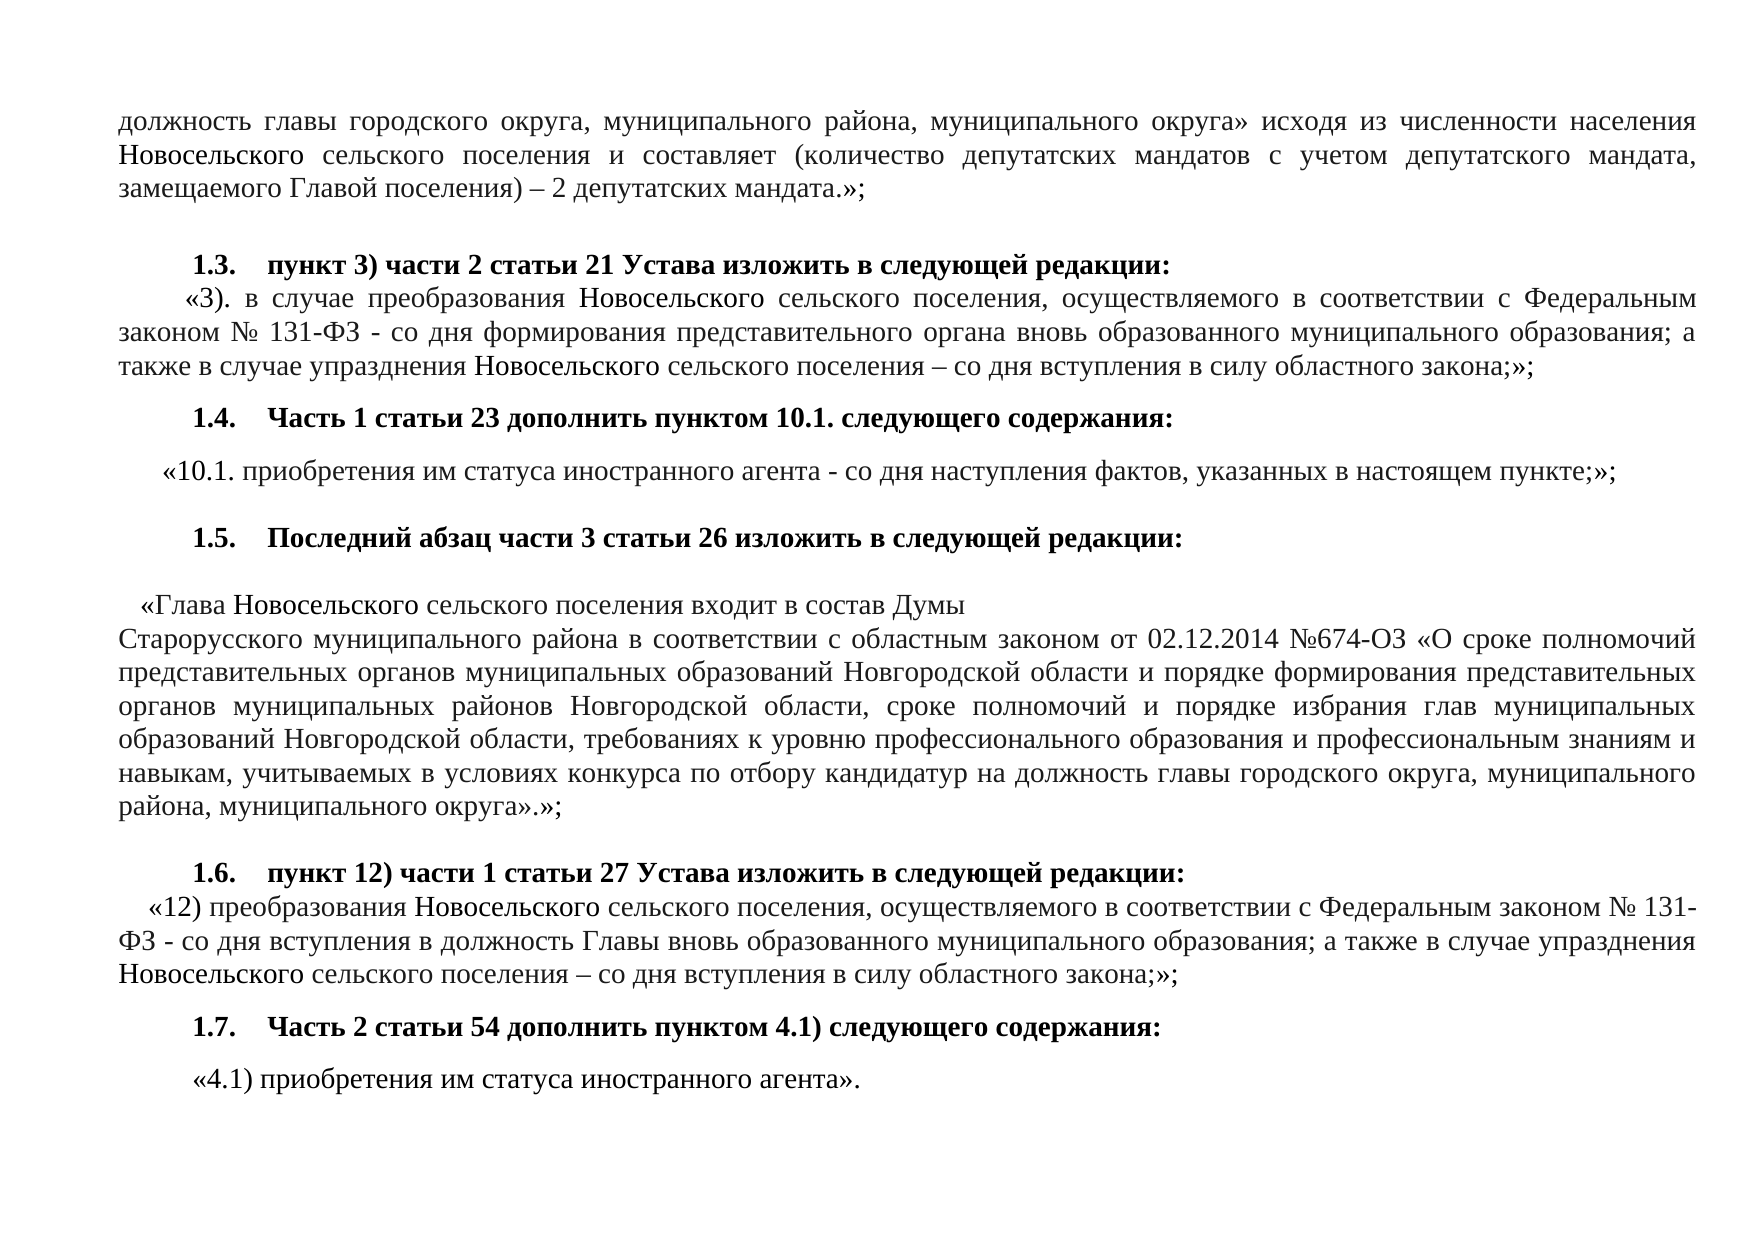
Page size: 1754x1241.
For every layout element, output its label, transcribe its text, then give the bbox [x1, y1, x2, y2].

text «4.1) приобретения им статуса иностранного агента». [118, 1062, 1698, 1095]
list Последний абзац части 3 статьи 26 изложить в следующей редакции: [192, 520, 1698, 554]
list пункт 12) части 1 статьи 27 Устава изложить в следующей редакции: [192, 856, 1698, 889]
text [118, 103, 1698, 204]
text «10.1. приобретения им статуса иностранного агента - со дня наступления фактов, указанных в настоящем пункте;»; [118, 453, 1698, 487]
text «Глава Новосельского сельского поселения входит в состав Думы [118, 587, 1698, 621]
text «12) преобразования Новосельского сельского поселения, осуществляемого в соответствии с Федеральным законом № 131-ФЗ - со дня вступления в должность Главы вновь образованного муниципального образования; а также в случае упразднения Новосельского сельского поселения – со дня вступления в силу областного закона;»; [118, 889, 1698, 990]
text «3). в случае преобразования Новосельского сельского поселения, осуществляемого в соответствии с Федеральным законом № 131-ФЗ - со дня формирования представительного органа вновь образованного муниципального образования; а также в случае упразднения Новосельского сельского поселения – со дня вступления в силу областного закона;»; [118, 281, 1698, 381]
list Часть 2 статьи 54 дополнить пунктом 4.1) следующего содержания: [192, 1009, 1698, 1042]
text Старорусского муниципального района в соответствии с областным законом от 02.12.2014 №674-ОЗ «О сроке полномочий представительных органов муниципальных образований Новгородской области и порядке формирования представительных органов муниципальных районов Новгородской области, сроке полномочий и порядке избрания глав муниципальных образований Новгородской области, требованиях к уровню профессионального образования и профессиональным знаниям и навыкам, учитываемых в условиях конкурса по отбору кандидатур на должность главы городского округа, муниципального района, муниципального округа».»; [118, 621, 1698, 822]
list пункт 3) части 2 статьи 21 Устава изложить в следующей редакции: [192, 247, 1698, 281]
list Часть 1 статьи 23 дополнить пунктом 10.1. следующего содержания: [192, 400, 1698, 434]
